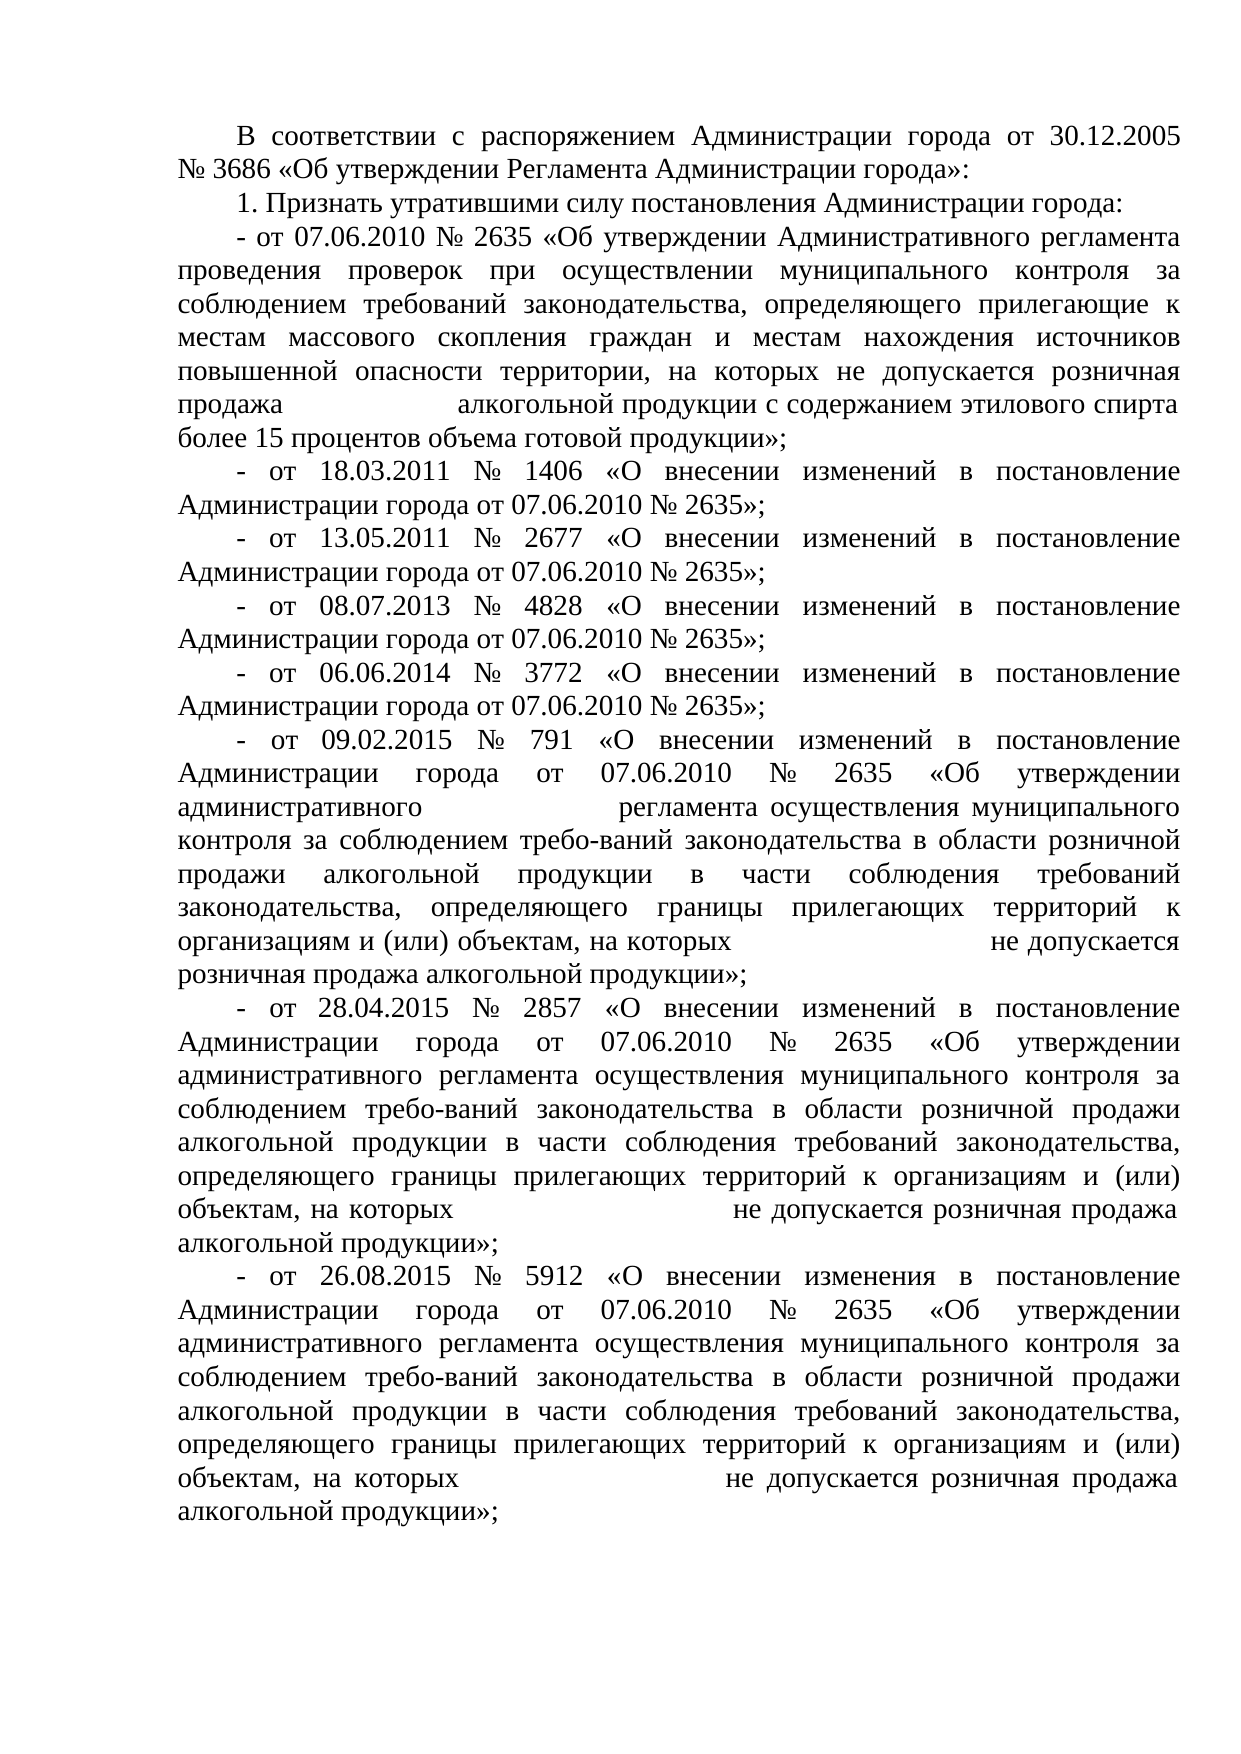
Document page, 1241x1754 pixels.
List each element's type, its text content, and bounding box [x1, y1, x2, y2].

subtitle - от 07.06.2010 № 2635 «Об утверждении Административного регламента проведения проверок при осуществлении муниципального контроля за соблюдением требований законодательства, определяющего прилегающие к местам массового скопления граждан и местам нахождения источников повышенной опасности территории, на которых не допускается розничная продажа алкогольной продукции с содержанием этилового спирта более 15 процентов объема готовой продукции»; [177, 219, 1181, 453]
subtitle - от 09.02.2015 № 791 «О внесении изменений в постановление Администрации города от 07.06.2010 № 2635 «Об утверждении административного регламента осуществления муниципального контроля за соблюдением требо-ваний законодательства в области розничной продажи алкогольной продукции в части соблюдения требований законодательства, определяющего границы прилегающих территорий к организациям и (или) объектам, на которых не допускается розничная продажа алкогольной продукции»; [177, 722, 1181, 990]
subtitle - от 13.05.2011 № 2677 «О внесении изменений в постановление Администрации города от 07.06.2010 № 2635»; [177, 521, 1181, 588]
subtitle - от 18.03.2011 № 1406 «О внесении изменений в постановление Администрации города от 07.06.2010 № 2635»; [177, 453, 1181, 521]
subtitle 1. Признать утратившими силу постановления Администрации города: [177, 185, 1181, 219]
subtitle - от 08.07.2013 № 4828 «О внесении изменений в постановление Администрации города от 07.06.2010 № 2635»; [177, 588, 1181, 655]
subtitle - от 06.06.2014 № 3772 «О внесении изменений в постановление Администрации города от 07.06.2010 № 2635»; [177, 655, 1181, 722]
subtitle - от 26.08.2015 № 5912 «О внесении изменения в постановление Администрации города от 07.06.2010 № 2635 «Об утверждении административного регламента осуществления муниципального контроля за соблюдением требо-ваний законодательства в области розничной продажи алкогольной продукции в части соблюдения требований законодательства, определяющего границы прилегающих территорий к организациям и (или) объектам, на которых не допускается розничная продажа алкогольной продукции»; [177, 1258, 1181, 1527]
subtitle В соответствии с распоряжением Администрации города от 30.12.2005 № 3686 «Об утверждении Регламента Администрации города»: [177, 118, 1181, 185]
subtitle - от 28.04.2015 № 2857 «О внесении изменений в постановление Администрации города от 07.06.2010 № 2635 «Об утверждении административного регламента осуществления муниципального контроля за соблюдением требо-ваний законодательства в области розничной продажи алкогольной продукции в части соблюдения требований законодательства, определяющего границы прилегающих территорий к организациям и (или) объектам, на которых не допускается розничная продажа алкогольной продукции»; [177, 990, 1181, 1258]
